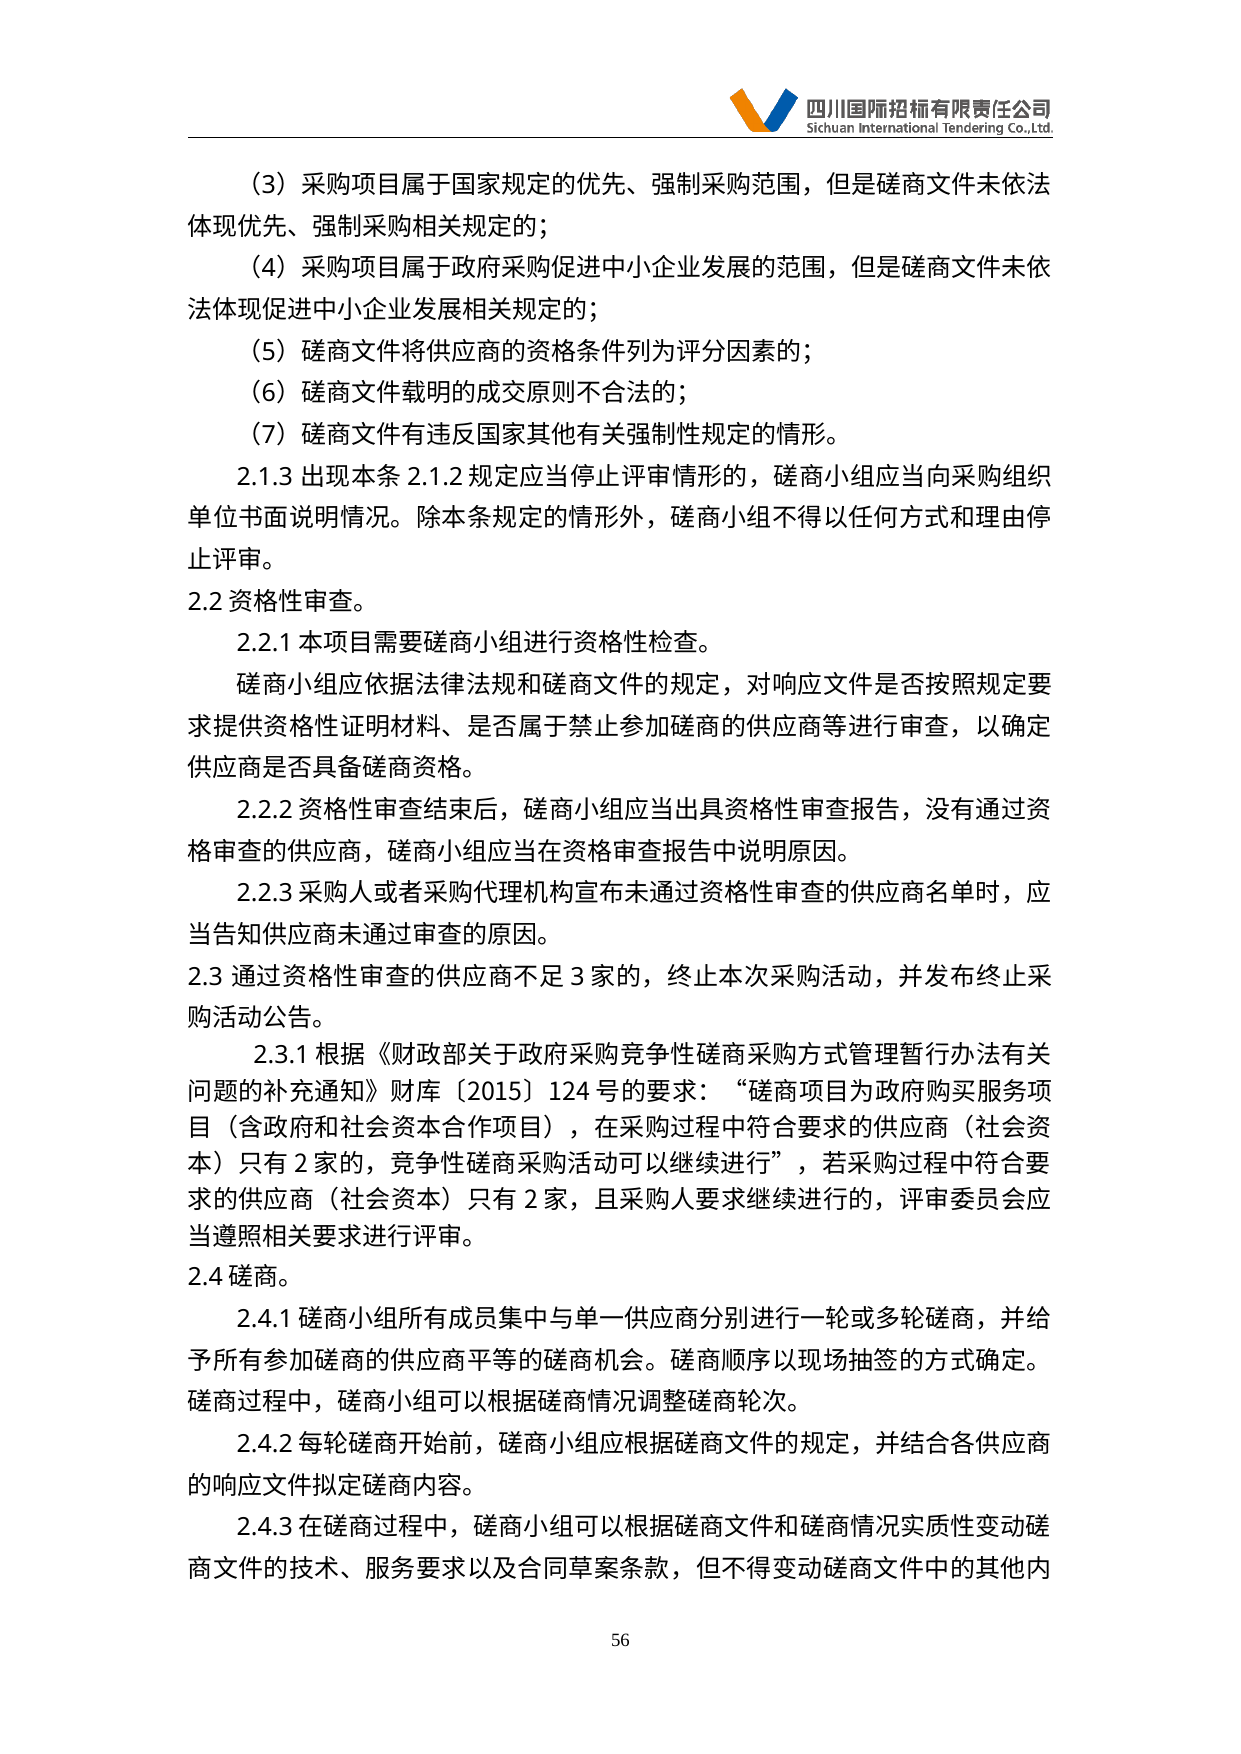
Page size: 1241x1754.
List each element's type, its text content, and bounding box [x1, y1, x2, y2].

text （6）磋商文件载明的成交原则不合法的； [187, 368, 1053, 410]
text 2.3.1根据《财政部关于政府采购竞争性磋商采购方式管理暂行办法有关问题的补充通知》财库〔2015〕124号的要求：“磋商项目为政府购买服务项目（含政府和社会资本合作项目），在采购过程中符合要求的供应商（社会资本）只有2家的，竞争性磋商采购活动可以继续进行”，若采购过程中符合要求的供应商（社会资本）只有2家，且采购人要求继续进行的，评审委员会应当遵照相关要求进行评审。 [187, 1035, 1053, 1252]
text 2.2.1本项目需要磋商小组进行资格性检查。 [187, 618, 1053, 660]
text （4）采购项目属于政府采购促进中小企业发展的范围，但是磋商文件未依法体现促进中小企业发展相关规定的； [187, 243, 1053, 327]
text 2.4.2每轮磋商开始前，磋商小组应根据磋商文件的规定，并结合各供应商的响应文件拟定磋商内容。 [187, 1419, 1053, 1502]
text 磋商小组应依据法律法规和磋商文件的规定，对响应文件是否按照规定要求提供资格性证明材料、是否属于禁止参加磋商的供应商等进行审查，以确定供应商是否具备磋商资格。 [187, 660, 1053, 785]
text （5）磋商文件将供应商的资格条件列为评分因素的； [187, 327, 1053, 368]
text （7）磋商文件有违反国家其他有关强制性规定的情形。 [187, 410, 1053, 452]
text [187, 1502, 1053, 1586]
text 2.1.3 出现本条2.1.2规定应当停止评审情形的，磋商小组应当向采购组织单位书面说明情况。除本条规定的情形外，磋商小组不得以任何方式和理由停止评审。 [187, 452, 1053, 577]
picture [729, 88, 1053, 135]
text （3）采购项目属于国家规定的优先、强制采购范围，但是磋商文件未依法体现优先、强制采购相关规定的； [187, 160, 1053, 243]
subtitle 2.2资格性审查。 [187, 577, 1053, 618]
text 2.2.3采购人或者采购代理机构宣布未通过资格性审查的供应商名单时，应当告知供应商未通过审查的原因。 [187, 868, 1053, 952]
subtitle 2.4磋商。 [187, 1252, 1053, 1294]
text 2.3 通过资格性审查的供应商不足3家的，终止本次采购活动，并发布终止采购活动公告。 [187, 952, 1053, 1035]
text 2.2.2资格性审查结束后，磋商小组应当出具资格性审查报告，没有通过资格审查的供应商，磋商小组应当在资格审查报告中说明原因。 [187, 785, 1053, 868]
text 2.4.1磋商小组所有成员集中与单一供应商分别进行一轮或多轮磋商，并给予所有参加磋商的供应商平等的磋商机会。磋商顺序以现场抽签的方式确定。磋商过程中，磋商小组可以根据磋商情况调整磋商轮次。 [187, 1294, 1053, 1419]
